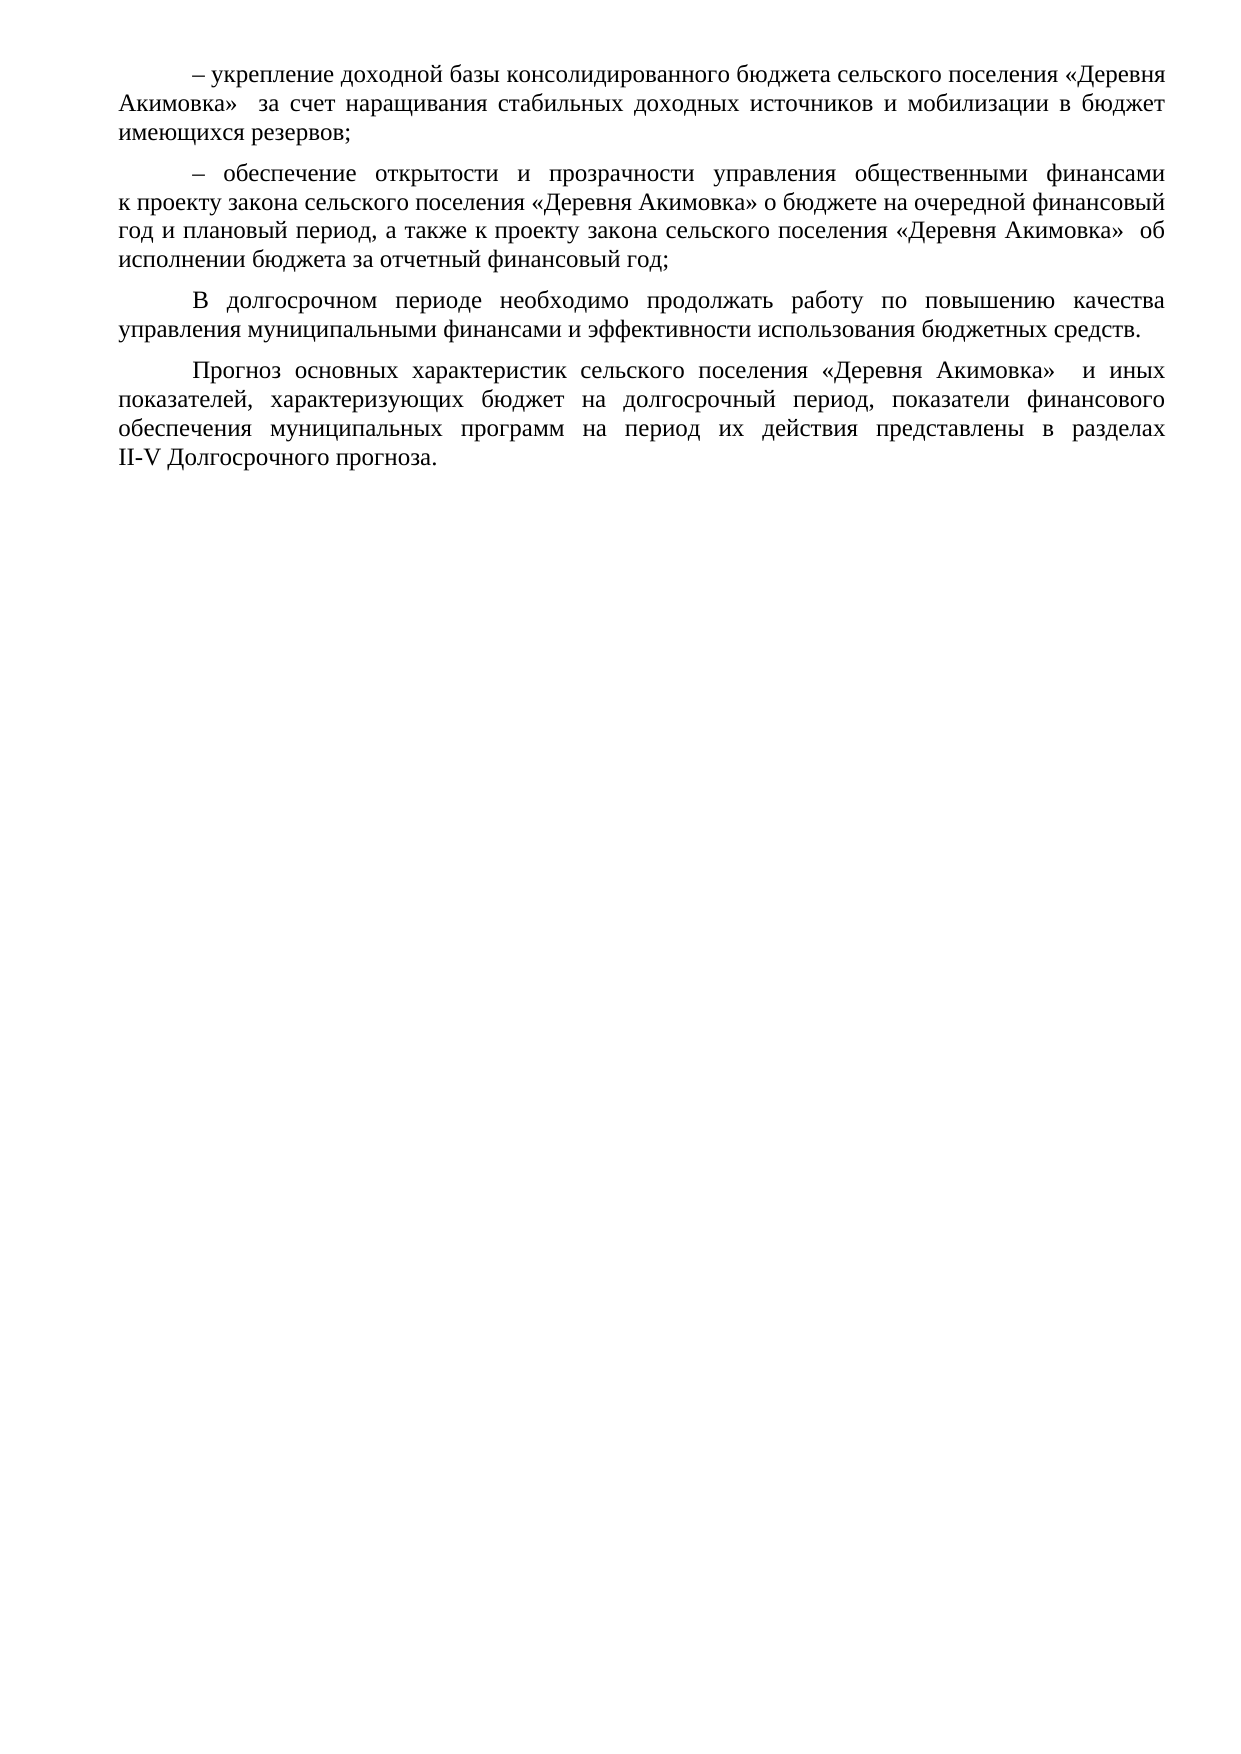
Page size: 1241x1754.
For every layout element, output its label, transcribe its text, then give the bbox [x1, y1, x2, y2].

text – обеспечение открытости и прозрачности управления общественными финансами к проекту закона сельского поселения «Деревня Акимовка» о бюджете на очередной финансовый год и плановый период, а также к проекту закона сельского поселения «Деревня Акимовка» об исполнении бюджета за отчетный финансовый год; [118, 158, 1166, 273]
text – укрепление доходной базы консолидированного бюджета сельского поселения «Деревня Акимовка» за счет наращивания стабильных доходных источников и мобилизации в бюджет имеющихся резервов; [118, 59, 1166, 145]
text Прогноз основных характеристик сельского поселения «Деревня Акимовка» и иных показателей, характеризующих бюджет на долгосрочный период, показатели финансового обеспечения муниципальных программ на период их действия представлены в разделах II-V Долгосрочного прогноза. [118, 355, 1166, 470]
text В долгосрочном периоде необходимо продолжать работу по повышению качества управления муниципальными финансами и эффективности использования бюджетных средств. [118, 285, 1166, 343]
